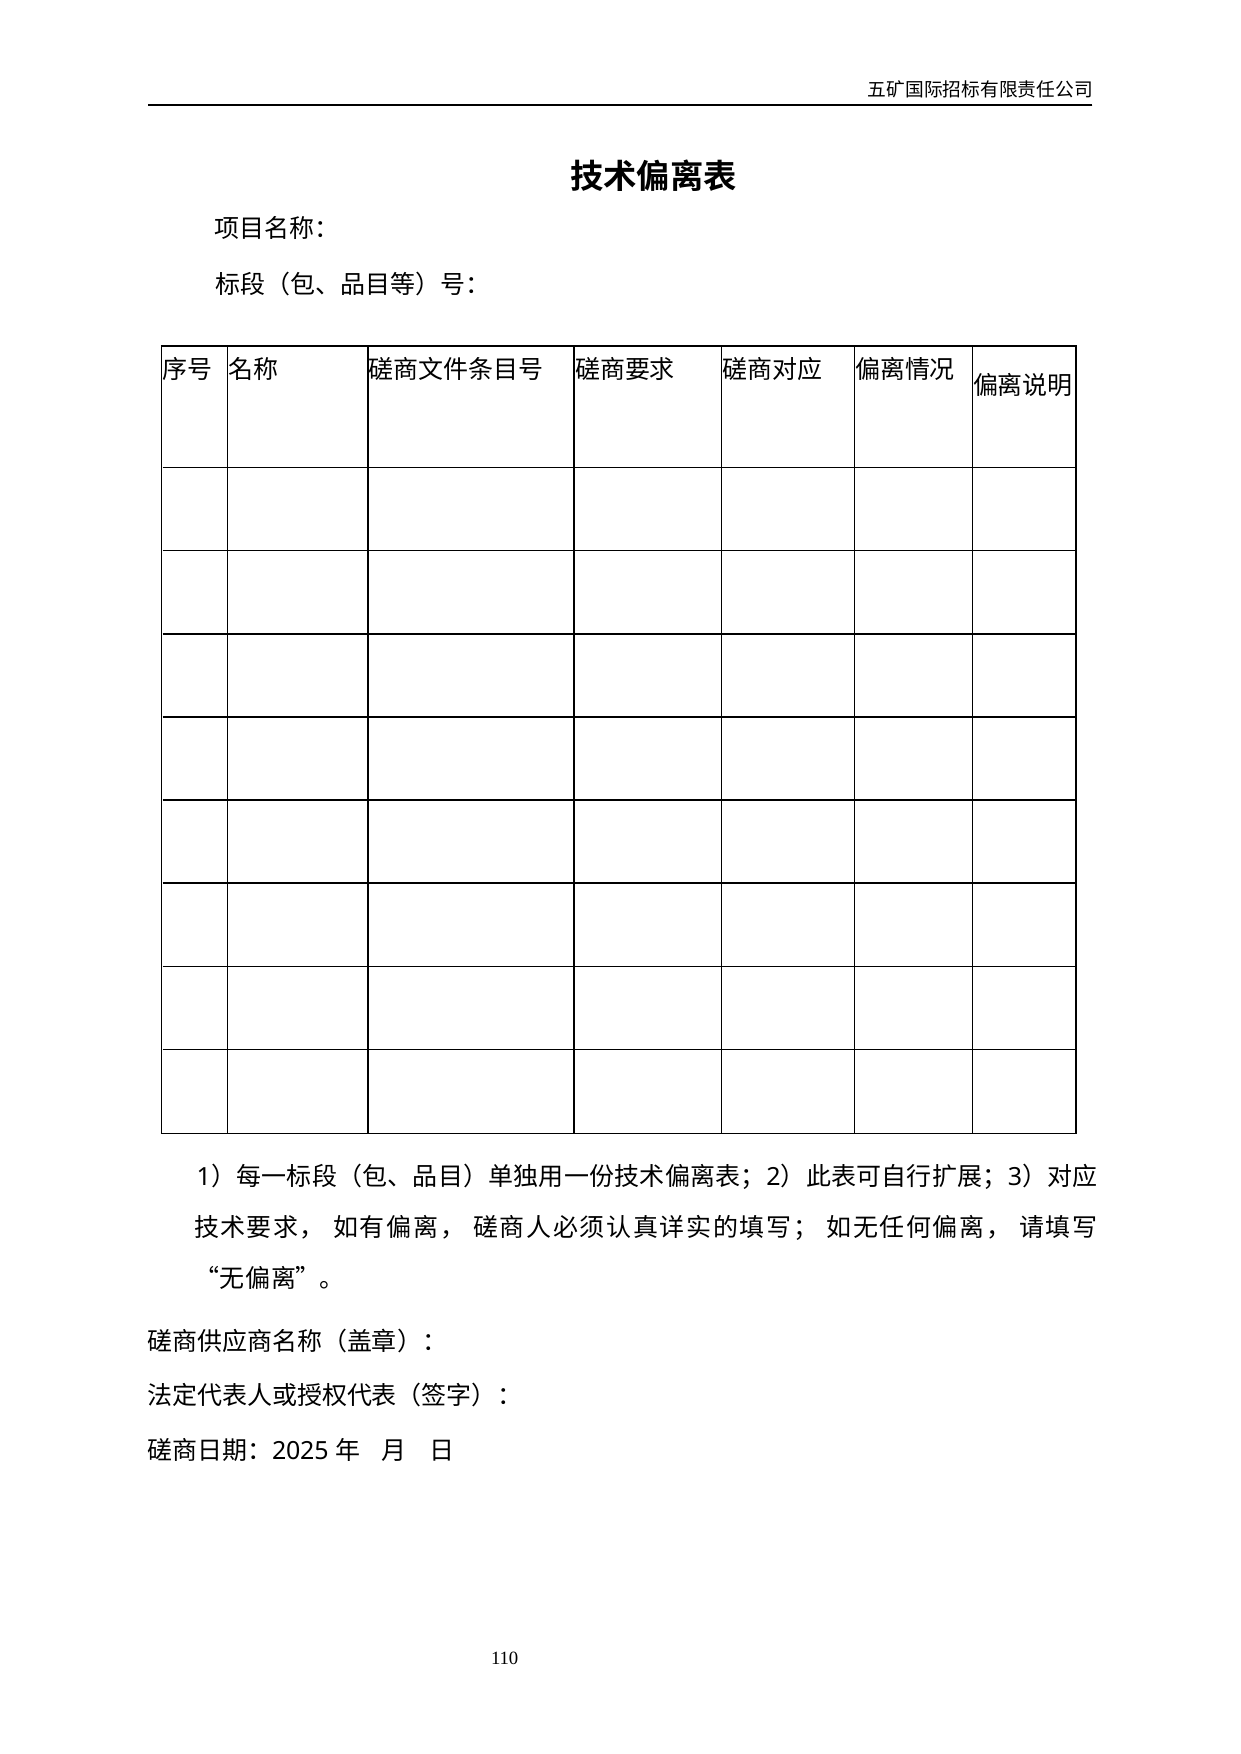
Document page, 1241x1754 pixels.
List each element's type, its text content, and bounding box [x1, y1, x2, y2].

table_cell [162, 883, 227, 966]
table_cell [369, 1050, 573, 1133]
table_cell [228, 967, 367, 1049]
table_cell [855, 801, 972, 882]
table_cell [855, 718, 972, 799]
table_cell [722, 884, 854, 966]
text 法定代表人或授权代表（签字）： [148, 1376, 1049, 1412]
table_cell [228, 1050, 367, 1133]
table_cell [162, 717, 227, 799]
table_cell [162, 551, 227, 633]
table_cell [162, 1050, 227, 1133]
table_cell [973, 967, 1075, 1049]
table_cell [575, 801, 721, 882]
table_header 磋商对应 [722, 347, 854, 467]
table_cell [369, 967, 573, 1049]
table_cell [575, 1050, 721, 1133]
table_cell [162, 800, 227, 882]
table_cell [369, 801, 573, 882]
table_cell [855, 967, 972, 1049]
table_cell [973, 718, 1075, 799]
table_cell [575, 718, 721, 799]
table_cell [722, 468, 854, 550]
table_cell [369, 718, 573, 799]
table_cell [722, 551, 854, 633]
table_cell [722, 635, 854, 716]
table_cell [228, 468, 367, 550]
table_cell [722, 718, 854, 799]
table_cell [575, 635, 721, 716]
text 1）每一标段（包、品目）单独用一份技术偏离表；2）此表可自行扩展；3）对应技术要求， 如有偏离， 磋商人必须认真详实的填写； 如无任何偏离， 请填写“无偏离”。 [194, 1157, 1098, 1294]
table_cell [575, 468, 721, 550]
table_cell [369, 468, 573, 550]
table_cell [162, 468, 227, 550]
table_header 磋商文件条目号 [369, 347, 573, 467]
table_cell [722, 801, 854, 882]
table_cell [369, 635, 573, 716]
table_cell [855, 884, 972, 966]
table_cell [369, 551, 573, 633]
table_cell [973, 1050, 1075, 1133]
table_header 偏离情况 [855, 347, 972, 467]
text 磋商供应商名称（盖章）： [148, 1321, 1092, 1358]
table_cell [855, 551, 972, 633]
table_cell [855, 468, 972, 550]
table_header 偏离说明 [973, 347, 1075, 467]
table_cell [855, 1050, 972, 1133]
table_cell [369, 884, 573, 966]
table_cell [722, 1050, 854, 1133]
text 磋商日期：2025 年 月 日 [148, 1430, 1049, 1466]
table_cell [722, 967, 854, 1049]
table_cell [575, 967, 721, 1049]
table_cell [973, 551, 1075, 633]
table_cell [228, 635, 367, 716]
table_header 序号 [162, 347, 227, 467]
table_cell [162, 634, 227, 716]
table_cell [973, 635, 1075, 716]
table_cell [575, 551, 721, 633]
text 技术偏离表 [148, 160, 1092, 196]
table_cell [973, 468, 1075, 550]
table_cell [162, 967, 227, 1049]
table_cell [855, 635, 972, 716]
table_cell [228, 718, 367, 799]
table_header 磋商要求 [575, 347, 721, 467]
text 项目名称： [194, 216, 1092, 243]
table_cell [575, 884, 721, 966]
text 标段（包、品目等）号： [194, 271, 1092, 299]
table_cell [973, 801, 1075, 882]
table_header 名称 [228, 347, 367, 467]
table_cell [228, 801, 367, 882]
table_cell [228, 551, 367, 633]
table_cell [973, 884, 1075, 966]
table_cell [228, 884, 367, 966]
